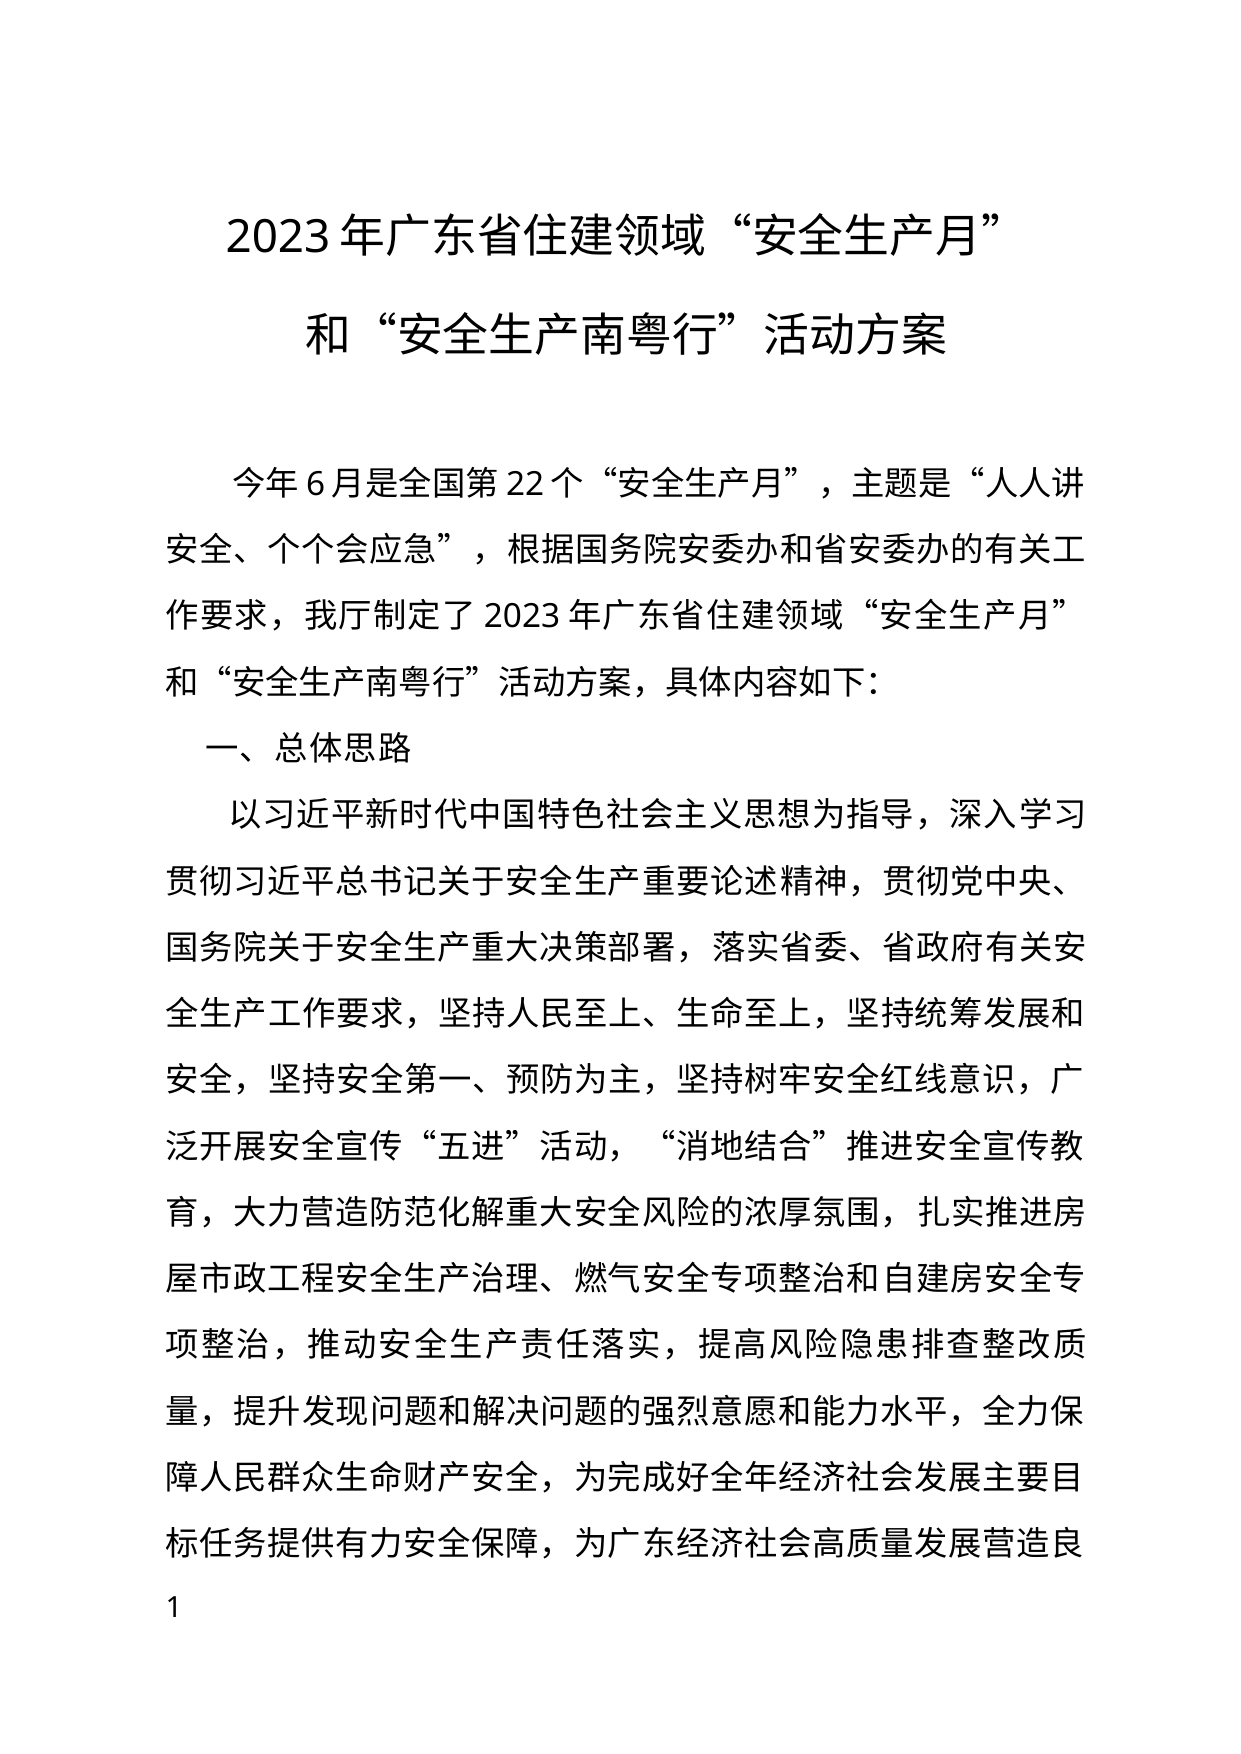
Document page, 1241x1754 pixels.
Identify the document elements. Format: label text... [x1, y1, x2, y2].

text 2023年广东省住建领域“安全生产月” [165, 183, 1087, 282]
text 和“安全生产南粤行”活动方案 [165, 282, 1087, 382]
text 今年6月是全国第22个“安全生产月”，主题是“人人讲安全、个个会应急”，根据国务院安委办和省安委办的有关工作要求，我厅制定了2023年广东省住建领域“安全生产月”和“安全生产南粤行”活动方案，具体内容如下： [165, 448, 1087, 713]
list 一、总体思路 [165, 713, 1087, 779]
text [165, 779, 1087, 1574]
